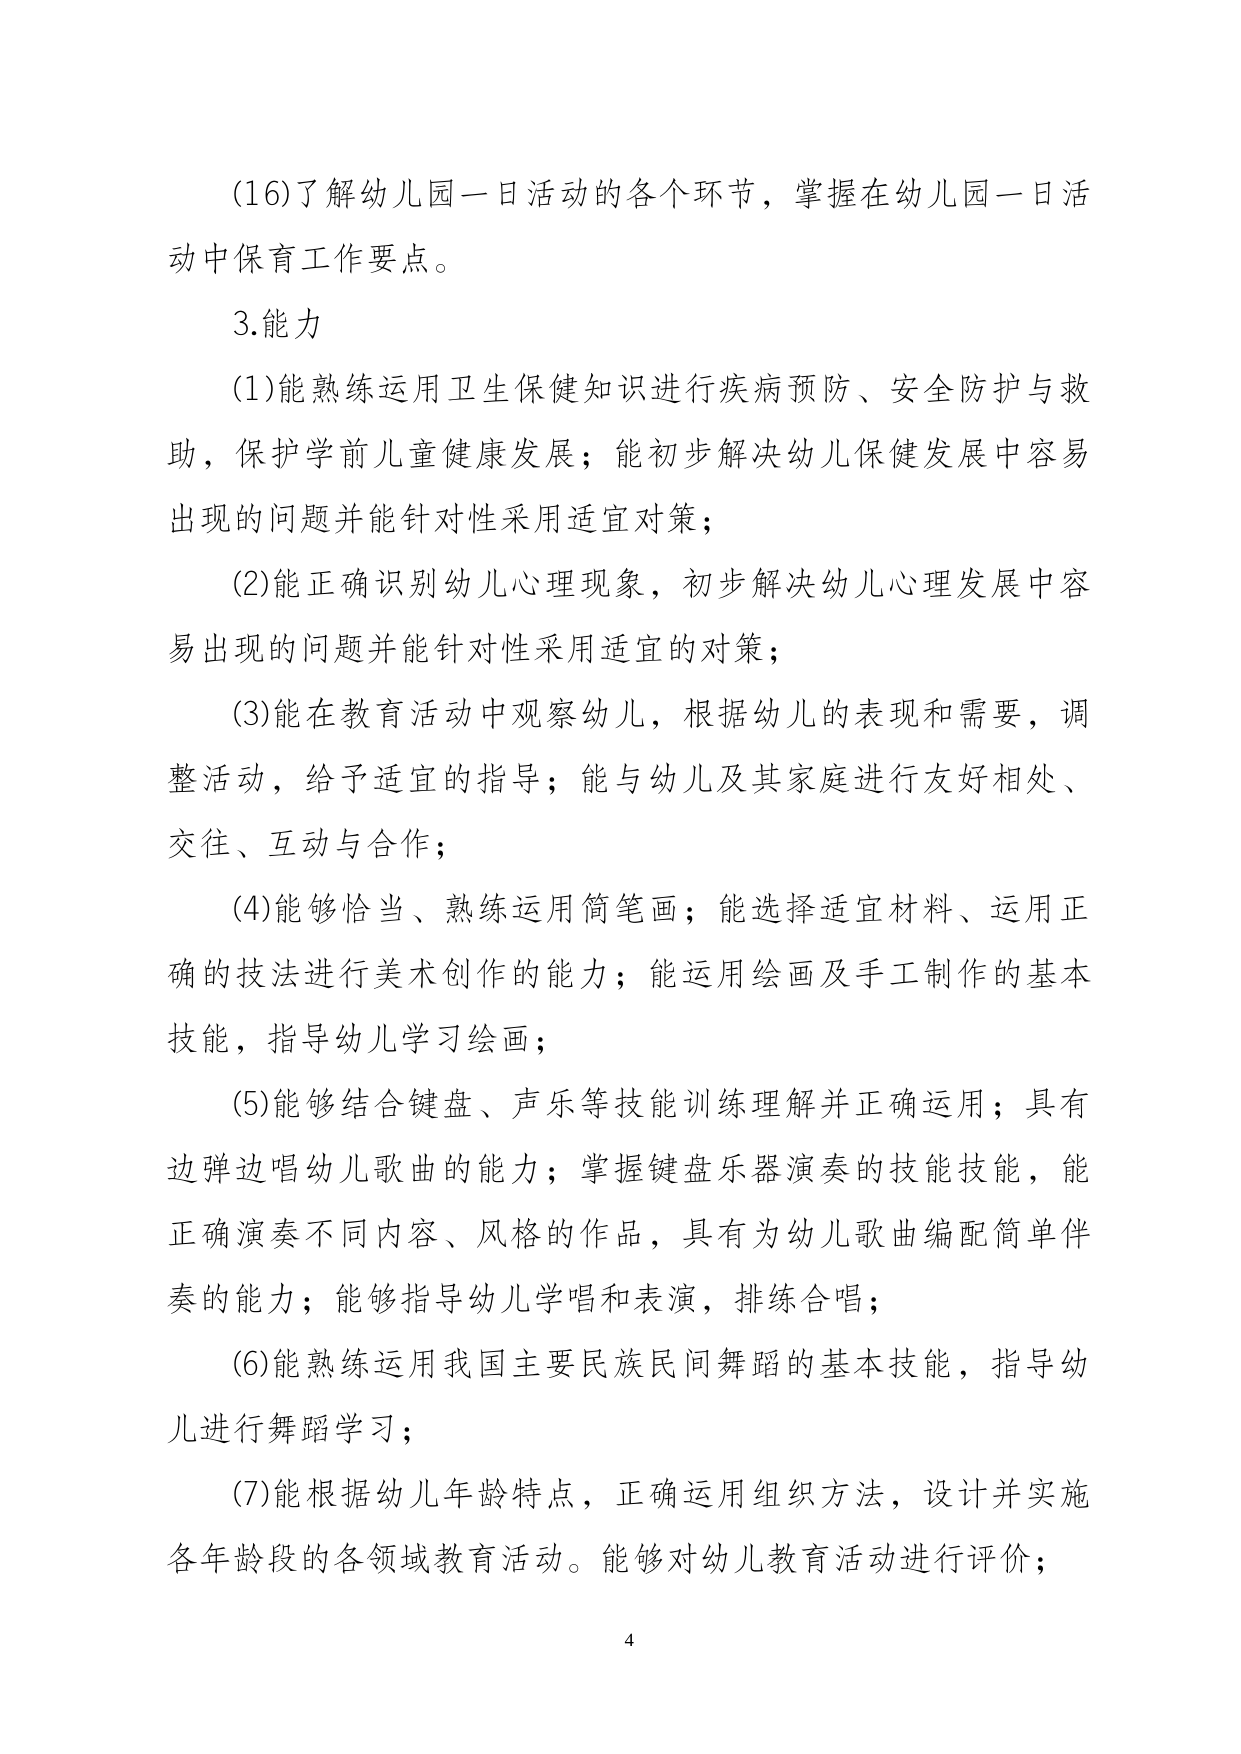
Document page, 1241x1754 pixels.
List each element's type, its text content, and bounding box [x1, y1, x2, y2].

text (5)能够结合键盘、声乐等技能训练理解并正确运用；具有边弹边唱幼儿歌曲的能力；掌握键盘乐器演奏的技能技能，能正确演奏不同内容、风格的作品，具有为幼儿歌曲编配简单伴奏的能力；能够指导幼儿学唱和表演，排练合唱； [165, 1072, 1093, 1332]
text (16)了解幼儿园一日活动的各个环节，掌握在幼儿园一日活动中保育工作要点。 [165, 162, 1093, 292]
text (7)能根据幼儿年龄特点，正确运用组织方法，设计并实施各年龄段的各领域教育活动。能够对幼儿教育活动进行评价； [165, 1462, 1093, 1592]
text 3.能力 [165, 292, 1093, 357]
text (1)能熟练运用卫生保健知识进行疾病预防、安全防护与救助，保护学前儿童健康发展；能初步解决幼儿保健发展中容易出现的问题并能针对性采用适宜对策； [165, 357, 1093, 552]
text (2)能正确识别幼儿心理现象，初步解决幼儿心理发展中容易出现的问题并能针对性采用适宜的对策； [165, 552, 1093, 682]
text (6)能熟练运用我国主要民族民间舞蹈的基本技能，指导幼儿进行舞蹈学习； [165, 1332, 1093, 1462]
text (3)能在教育活动中观察幼儿，根据幼儿的表现和需要，调整活动，给予适宜的指导；能与幼儿及其家庭进行友好相处、交往、互动与合作； [165, 682, 1093, 877]
text (4)能够恰当、熟练运用简笔画；能选择适宜材料、运用正确的技法进行美术创作的能力；能运用绘画及手工制作的基本技能，指导幼儿学习绘画； [165, 877, 1093, 1072]
